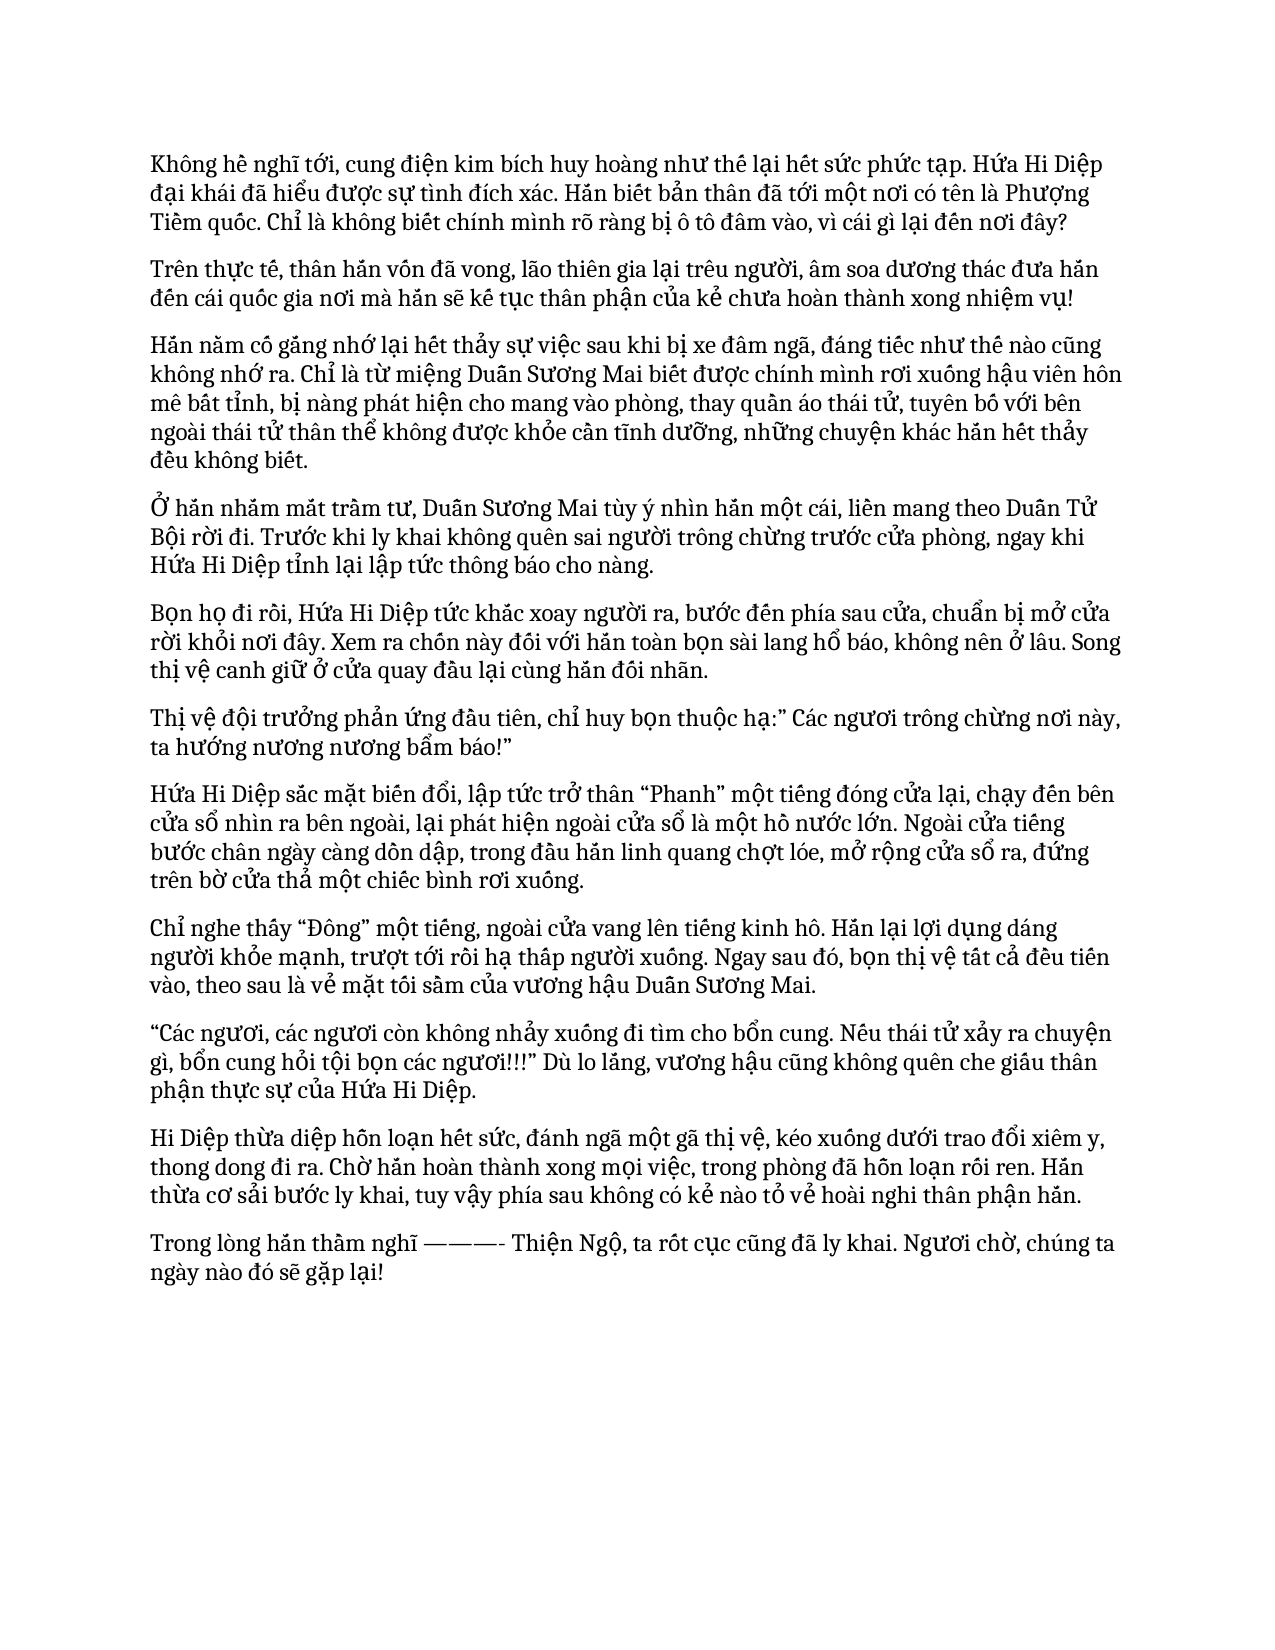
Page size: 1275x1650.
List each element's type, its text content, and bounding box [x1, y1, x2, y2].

text Trong lòng hắn thầm nghĩ ———- Thiện Ngộ, ta rốt cục cũng đã ly khai. Ngươi chờ, chúng ta ngày nào đó sẽ gặp lại! [150, 1229, 1125, 1286]
text Hứa Hi Diệp sắc mặt biến đổi, lập tức trở thân “Phanh” một tiếng đóng cửa lại, chạy đến bên cửa sổ nhìn ra bên ngoài, lại phát hiện ngoài cửa sổ là một hồ nước lớn. Ngoài cửa tiếng bước chân ngày càng dồn dập, trong đầu hắn linh quang chợt lóe, mở rộng cửa sổ ra, đứng trên bờ cửa thả một chiếc bình rơi xuống. [150, 780, 1125, 895]
text Hi Diệp thừa diệp hỗn loạn hết sức, đánh ngã một gã thị vệ, kéo xuống dưới trao đổi xiêm y, thong dong đi ra. Chờ hắn hoàn thành xong mọi việc, trong phòng đã hỗn loạn rối ren. Hắn thừa cơ sải bước ly khai, tuy vậy phía sau không có kẻ nào tỏ vẻ hoài nghi thân phận hắn. [150, 1124, 1125, 1210]
text Trên thực tế, thân hắn vốn đã vong, lão thiên gia lại trêu người, âm soa dương thác đưa hắn đến cái quốc gia nơi mà hắn sẽ kế tục thân phận của kẻ chưa hoàn thành xong nhiệm vụ! [150, 255, 1125, 312]
text Chỉ nghe thấy “Đông” một tiếng, ngoài cửa vang lên tiếng kinh hô. Hắn lại lợi dụng dáng người khỏe mạnh, trượt tới rồi hạ thấp người xuống. Ngay sau đó, bọn thị vệ tất cả đều tiến vào, theo sau là vẻ mặt tối sầm của vương hậu Duẫn Sương Mai. [150, 914, 1125, 1000]
text Bọn họ đi rồi, Hứa Hi Diệp tức khắc xoay người ra, bước đến phía sau cửa, chuẩn bị mở cửa rời khỏi nơi đây. Xem ra chốn này đối với hắn toàn bọn sài lang hổ báo, không nên ở lâu. Song thị vệ canh giữ ở cửa quay đầu lại cùng hắn đối nhãn. [150, 599, 1125, 685]
text Ở hắn nhắm mắt trầm tư, Duẫn Sương Mai tùy ý nhìn hắn một cái, liền mang theo Duẫn Tử Bội rời đi. Trước khi ly khai không quên sai người trông chừng trước cửa phòng, ngay khi Hứa Hi Diệp tỉnh lại lập tức thông báo cho nàng. [150, 494, 1125, 580]
text Hắn nằm cố gắng nhớ lại hết thảy sự việc sau khi bị xe đâm ngã, đáng tiếc như thế nào cũng không nhớ ra. Chỉ là từ miệng Duẫn Sương Mai biết được chính mình rơi xuống hậu viên hôn mê bất tỉnh, bị nàng phát hiện cho mang vào phòng, thay quần áo thái tử, tuyên bố với bên ngoài thái tử thân thể không được khỏe cần tĩnh dưỡng, những chuyện khác hắn hết thảy đều không biết. [150, 331, 1125, 475]
text Không hề nghĩ tới, cung điện kim bích huy hoàng như thế lại hết sức phức tạp. Hứa Hi Diệp đại khái đã hiểu được sự tình đích xác. Hắn biết bản thân đã tới một nơi có tên là Phượng Tiềm quốc. Chỉ là không biết chính mình rõ ràng bị ô tô đâm vào, vì cái gì lại đến nơi đây? [150, 150, 1125, 236]
text Thị vệ đội trưởng phản ứng đầu tiên, chỉ huy bọn thuộc hạ:” Các ngươi trông chừng nơi này, ta hướng nương nương bẩm báo!” [150, 704, 1125, 761]
text “Các ngươi, các ngươi còn không nhảy xuống đi tìm cho bổn cung. Nếu thái tử xảy ra chuyện gì, bổn cung hỏi tội bọn các ngươi!!!” Dù lo lắng, vương hậu cũng không quên che giấu thân phận thực sự của Hứa Hi Diệp. [150, 1019, 1125, 1105]
